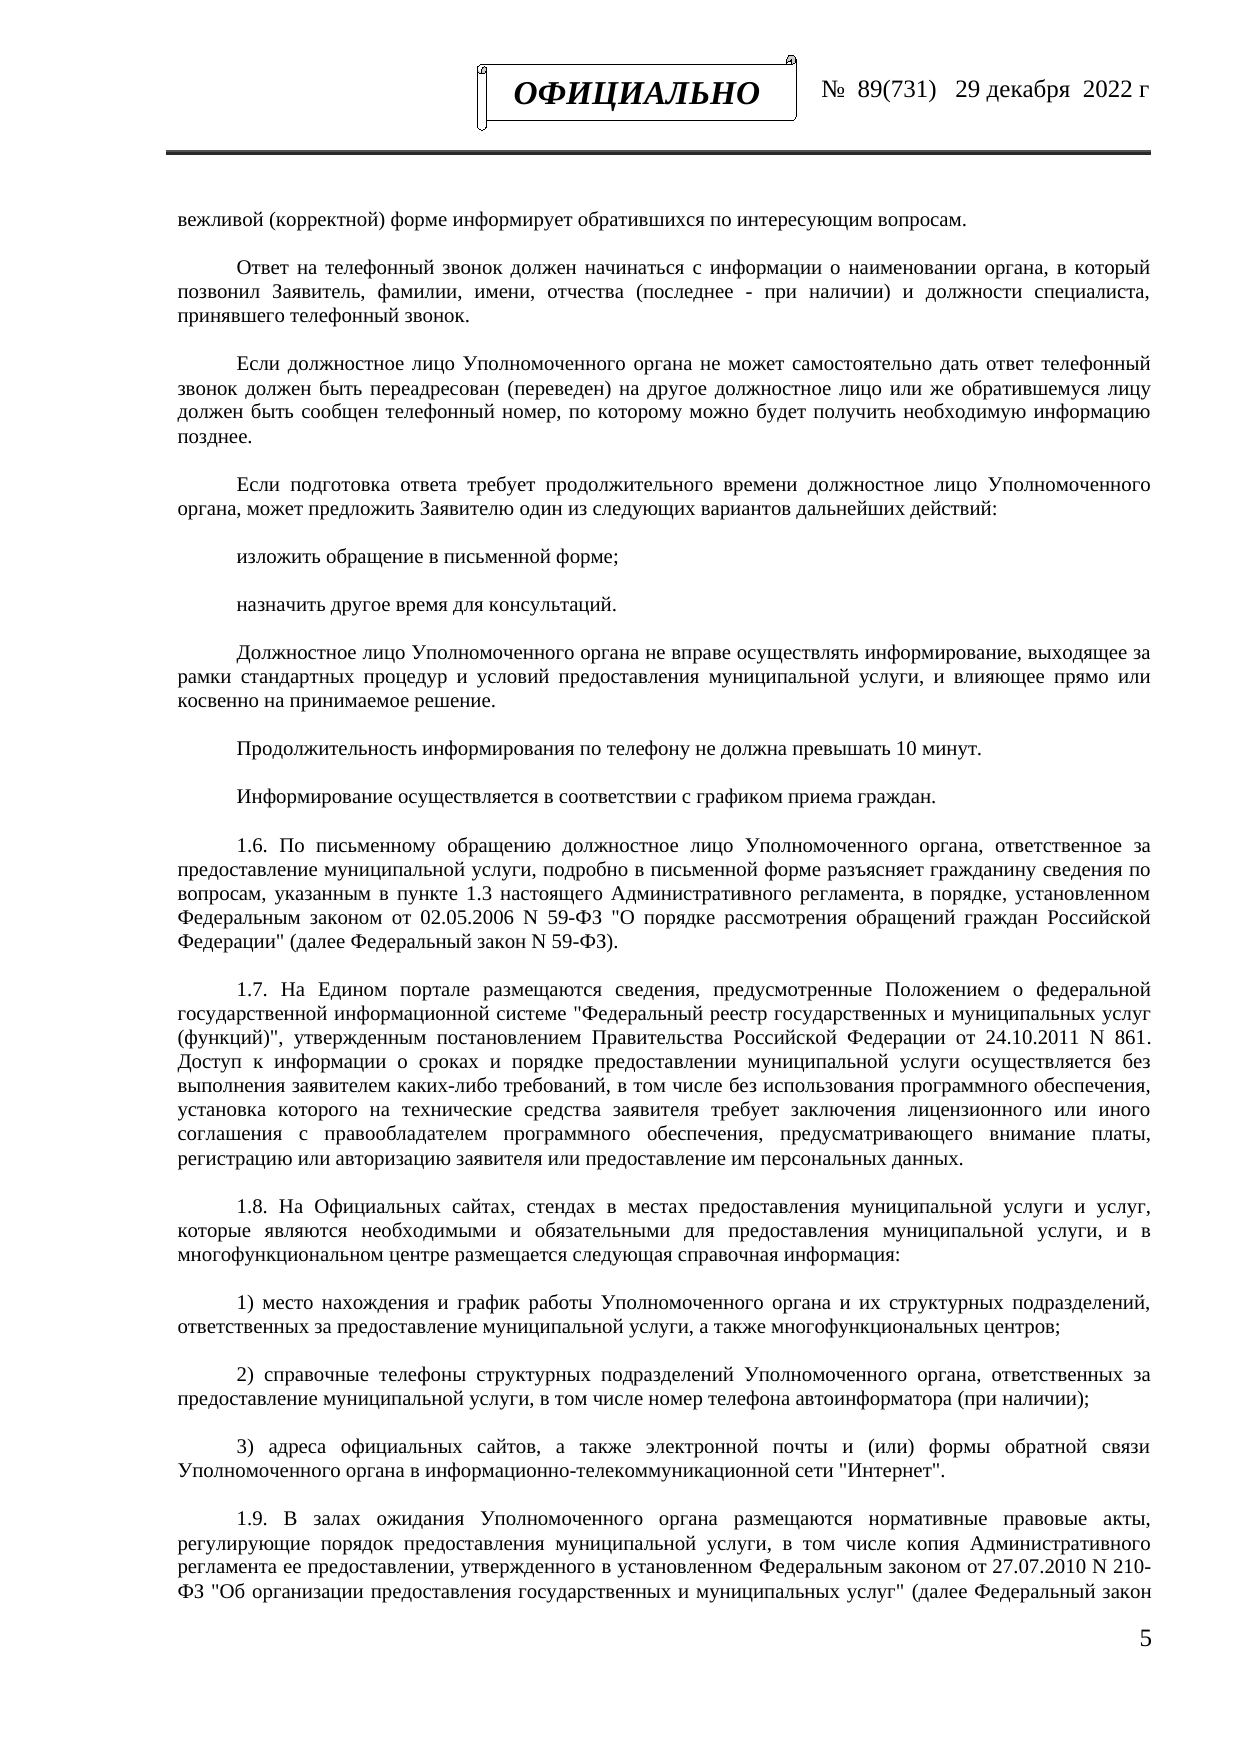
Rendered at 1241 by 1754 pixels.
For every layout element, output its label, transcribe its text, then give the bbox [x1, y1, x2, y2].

text назначить другое время для консультаций. [177, 592, 1152, 616]
text 1.8. На Официальных сайтах, стендах в местах предоставления муниципальной услуги и услуг, которые являются необходимыми и обязательными для предоставления муниципальной услуги, и в многофункциональном центре размещается следующая справочная информация: [177, 1193, 1152, 1266]
text изложить обращение в письменной форме; [177, 544, 1152, 568]
text 1) место нахождения и график работы Уполномоченного органа и их структурных подразделений, ответственных за предоставление муниципальной услуги, а также многофункциональных центров; [177, 1290, 1152, 1338]
text Ответ на телефонный звонок должен начинаться с информации о наименовании органа, в который позвонил Заявитель, фамилии, имени, отчества (последнее - при наличии) и должности специалиста, принявшего телефонный звонок. [177, 255, 1152, 327]
text 1.6. По письменному обращению должностное лицо Уполномоченного органа, ответственное за предоставление муниципальной услуги, подробно в письменной форме разъясняет гражданину сведения по вопросам, указанным в пункте 1.3 настоящего Административного регламента, в порядке, установленном Федеральным законом от 02.05.2006 N 59-ФЗ "О порядке рассмотрения обращений граждан Российской Федерации" (далее Федеральный закон N 59-ФЗ). [177, 833, 1152, 953]
text 1.7. На Едином портале размещаются сведения, предусмотренные Положением о федеральной государственной информационной системе "Федеральный реестр государственных и муниципальных услуг (функций)", утвержденным постановлением Правительства Российской Федерации от 24.10.2011 N 861. Доступ к информации о сроках и порядке предоставлении муниципальной услуги осуществляется без выполнения заявителем каких-либо требований, в том числе без использования программного обеспечения, установка которого на технические средства заявителя требует заключения лицензионного или иного соглашения с правообладателем программного обеспечения, предусматривающего внимание платы, регистрацию или авторизацию заявителя или предоставление им персональных данных. [177, 977, 1152, 1169]
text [177, 1506, 1152, 1603]
text 2) справочные телефоны структурных подразделений Уполномоченного органа, ответственных за предоставление муниципальной услуги, в том числе номер телефона автоинформатора (при наличии); [177, 1362, 1152, 1410]
text 3) адреса официальных сайтов, а также электронной почты и (или) формы обратной связи Уполномоченного органа в информационно-телекоммуникационной сети "Интернет". [177, 1434, 1152, 1482]
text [177, 207, 1152, 231]
text Если должностное лицо Уполномоченного органа не может самостоятельно дать ответ телефонный звонок должен быть переадресован (переведен) на другое должностное лицо или же обратившемуся лицу должен быть сообщен телефонный номер, по которому можно будет получить необходимую информацию позднее. [177, 351, 1152, 448]
text Продолжительность информирования по телефону не должна превышать 10 минут. [177, 736, 1152, 760]
text Информирование осуществляется в соответствии с графиком приема граждан. [177, 784, 1152, 808]
text Если подготовка ответа требует продолжительного времени должностное лицо Уполномоченного органа, может предложить Заявителю один из следующих вариантов дальнейших действий: [177, 472, 1152, 520]
text Должностное лицо Уполномоченного органа не вправе осуществлять информирование, выходящее за рамки стандартных процедур и условий предоставления муниципальной услуги, и влияющее прямо или косвенно на принимаемое решение. [177, 640, 1152, 712]
